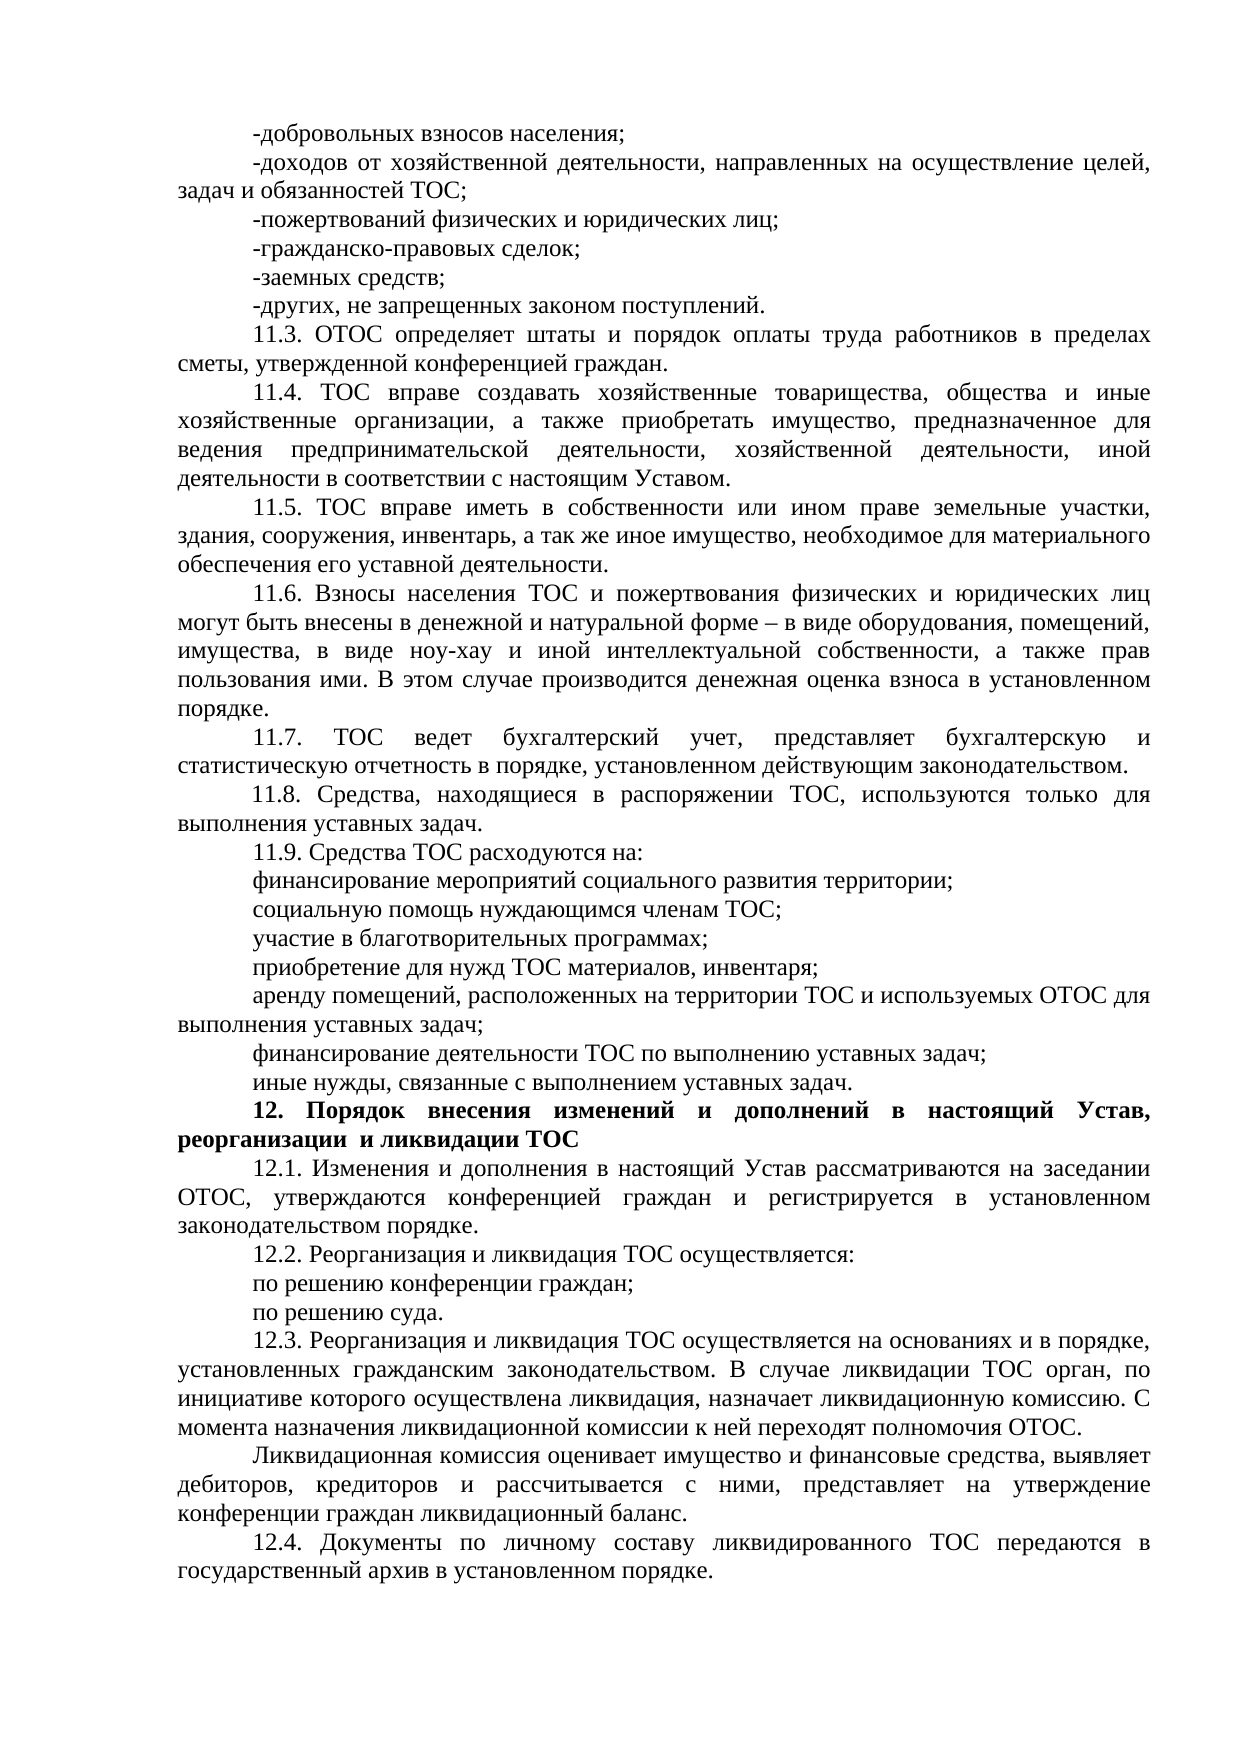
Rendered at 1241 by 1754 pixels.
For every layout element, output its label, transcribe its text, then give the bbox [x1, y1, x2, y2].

text -заемных средств; [177, 262, 1152, 291]
text 11.9. Средства ТОС расходуются на: [177, 837, 1152, 866]
text 11.8. Средства, находящиеся в распоряжении ТОС, используются только для выполнения уставных задач. [177, 779, 1152, 837]
text 12.4. Документы по личному составу ликвидированного ТОС передаются в государственный архив в установленном порядке. [177, 1527, 1152, 1584]
text финансирование деятельности ТОС по выполнению уставных задач; [177, 1038, 1152, 1067]
text иные нужды, связанные с выполнением уставных задач. [177, 1067, 1152, 1096]
text по решению конференции граждан; [177, 1268, 1152, 1297]
text -других, не запрещенных законом поступлений. [177, 291, 1152, 319]
text по решению суда. [177, 1297, 1152, 1326]
text приобретение для нужд ТОС материалов, инвентаря; [177, 952, 1152, 981]
text 12.1. Изменения и дополнения в настоящий Устав рассматриваются на заседании ОТОС, утверждаются конференцией граждан и регистрируется в установленном законодательством порядке. [177, 1153, 1152, 1239]
text -пожертвований физических и юридических лиц; [177, 204, 1152, 233]
text 12. Порядок внесения изменений и дополнений в настоящий Устав, реорганизации и ликвидации ТОС [177, 1096, 1152, 1153]
text 11.5. ТОС вправе иметь в собственности или ином праве земельные участки, здания, сооружения, инвентарь, а так же иное имущество, необходимое для материального обеспечения его уставной деятельности. [177, 492, 1152, 578]
text 12.3. Реорганизация и ликвидация ТОС осуществляется на основаниях и в порядке, установленных гражданским законодательством. В случае ликвидации ТОС орган, по инициативе которого осуществлена ликвидация, назначает ликвидационную комиссию. С момента назначения ликвидационной комиссии к ней переходят полномочия ОТОС. [177, 1326, 1152, 1441]
text финансирование мероприятий социального развития территории; [177, 866, 1152, 894]
text участие в благотворительных программах; [177, 923, 1152, 952]
text Ликвидационная комиссия оценивает имущество и финансовые средства, выявляет дебиторов, кредиторов и рассчитывается с ними, представляет на утверждение конференции граждан ликвидационный баланс. [177, 1441, 1152, 1527]
text социальную помощь нуждающимся членам ТОС; [177, 894, 1152, 923]
text 11.3. ОТОС определяет штаты и порядок оплаты труда работников в пределах сметы, утвержденной конференцией граждан. [177, 319, 1152, 377]
text 12.2. Реорганизация и ликвидация ТОС осуществляется: [177, 1239, 1152, 1268]
text -добровольных взносов населения; [177, 118, 1152, 147]
text -гражданско-правовых сделок; [177, 233, 1152, 262]
text 11.4. ТОС вправе создавать хозяйственные товарищества, общества и иные хозяйственные организации, а также приобретать имущество, предназначенное для ведения предпринимательской деятельности, хозяйственной деятельности, иной деятельности в соответствии с настоящим Уставом. [177, 377, 1152, 492]
text -доходов от хозяйственной деятельности, направленных на осуществление целей, задач и обязанностей ТОС; [177, 147, 1152, 204]
text 11.7. ТОС ведет бухгалтерский учет, представляет бухгалтерскую и статистическую отчетность в порядке, установленном действующим законодательством. [177, 722, 1152, 779]
text 11.6. Взносы населения ТОС и пожертвования физических и юридических лиц могут быть внесены в денежной и натуральной форме – в виде оборудования, помещений, имущества, в виде ноу-хау и иной интеллектуальной собственности, а также прав пользования ими. В этом случае производится денежная оценка взноса в установленном порядке. [177, 578, 1152, 722]
text аренду помещений, расположенных на территории ТОС и используемых ОТОС для выполнения уставных задач; [177, 981, 1152, 1038]
